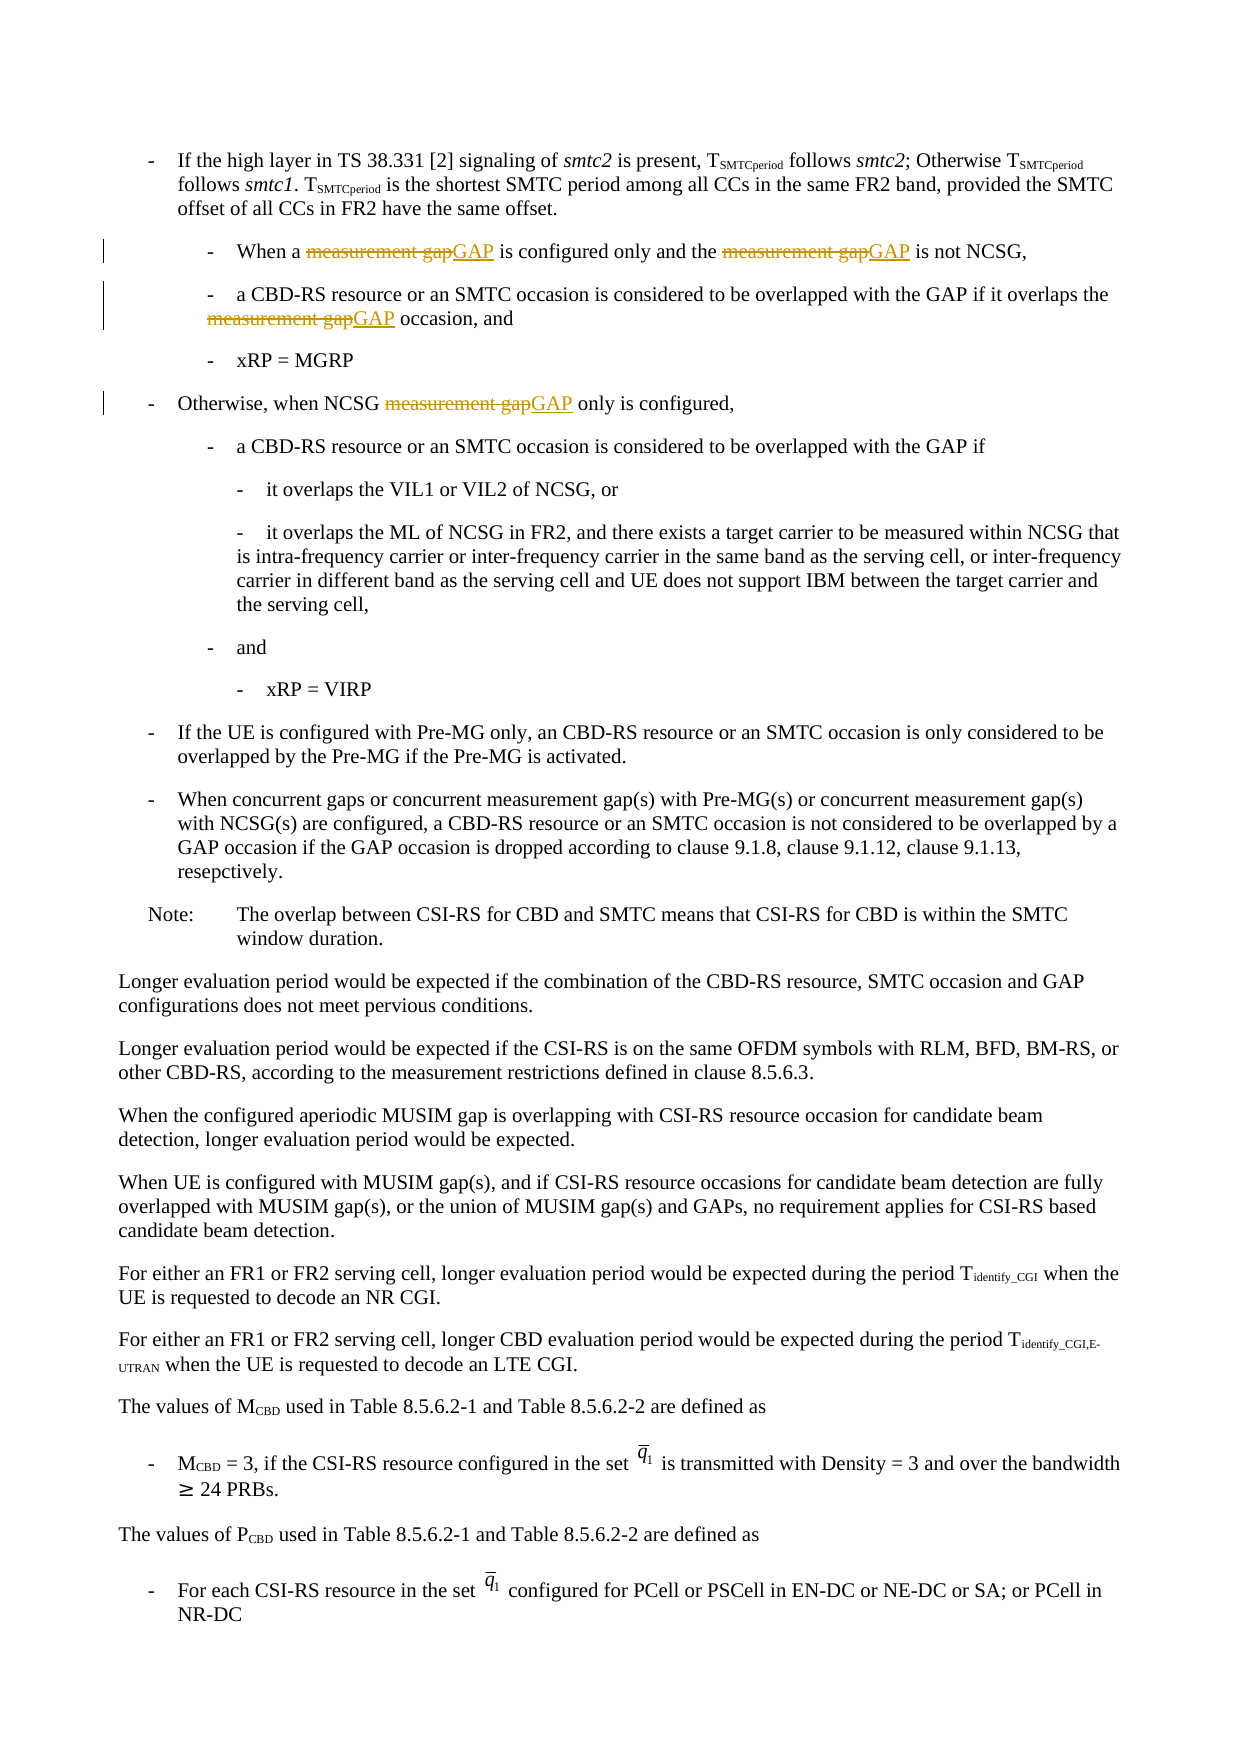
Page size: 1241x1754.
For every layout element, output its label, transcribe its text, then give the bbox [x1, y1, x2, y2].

text - When a is configured only and the is not NCSG, [207, 239, 1122, 263]
text - If the high layer in TS 38.331 [2] signaling of smtc2 is present, TSMTCperiod follows smtc2; Otherwise TSMTCperiod follows smtc1. TSMTCperiod is the shortest SMTC period among all CCs in the same FR2 band, provided the SMTC offset of all CCs in FR2 have the same offset. [148, 148, 1122, 220]
text - and [207, 634, 1122, 659]
text Longer evaluation period would be expected if the combination of the CBD-RS resource, SMTC occasion and GAP configurations does not meet pervious conditions. [118, 969, 1122, 1017]
text - Otherwise, when NCSG only is configured, [148, 391, 1122, 415]
text For either an FR1 or FR2 serving cell, longer evaluation period would be expected during the period Tidentify_CGI when the UE is requested to decode an NR CGI. [118, 1261, 1122, 1309]
text When the configured aperiodic MUSIM gap is overlapping with CSI-RS resource occasion for candidate beam detection, longer evaluation period would be expected. [118, 1103, 1122, 1151]
text For either an FR1 or FR2 serving cell, longer CBD evaluation period would be expected during the period Tidentify_CGI,E-UTRAN when the UE is requested to decode an LTE CGI. [118, 1327, 1122, 1376]
text Note: The overlap between CSI-RS for CBD and SMTC means that CSI-RS for CBD is within the SMTC window duration. [148, 902, 1122, 950]
text - When concurrent gaps or concurrent measurement gap(s) with Pre-MG(s) or concurrent measurement gap(s) with NCSG(s) are configured, a CBD-RS resource or an SMTC occasion is not considered to be overlapped by a GAP occasion if the GAP occasion is dropped according to clause 9.1.8, clause 9.1.12, clause 9.1.13, resepctively. [148, 787, 1122, 883]
text - If the UE is configured with Pre-MG only, an CBD-RS resource or an SMTC occasion is only considered to be overlapped by the Pre-MG if the Pre-MG is activated. [148, 720, 1122, 768]
text - xRP = VIRP [236, 677, 1122, 701]
text - xRP = MGRP [207, 348, 1122, 372]
text When UE is configured with MUSIM gap(s), and if CSI-RS resource occasions for candidate beam detection are fully overlapped with MUSIM gap(s), or the union of MUSIM gap(s) and GAPs, no requirement applies for CSI-RS based candidate beam detection. [118, 1169, 1122, 1242]
text The values of MCBD used in Table 8.5.6.2-1 and Table 8.5.6.2-2 are defined as [118, 1394, 1122, 1418]
text Longer evaluation period would be expected if the CSI-RS is on the same OFDM symbols with RLM, BFD, BM-RS, or other CBD-RS, according to the measurement restrictions defined in clause 8.5.6.3. [118, 1036, 1122, 1084]
text - For each CSI-RS resource in the set configured for PCell or PSCell in EN-DC or NE-DC or SA; or PCell in NR-DC [148, 1564, 1122, 1626]
text The values of PCBD used in Table 8.5.6.2-1 and Table 8.5.6.2-2 are defined as [118, 1522, 1122, 1546]
text - it overlaps the VIL1 or VIL2 of NCSG, or [236, 477, 1122, 501]
text - it overlaps the ML of NCSG in FR2, and there exists a target carrier to be measured within NCSG that is intra-frequency carrier or inter-frequency carrier in the same band as the serving cell, or inter-frequency carrier in different band as the serving cell and UE does not support IBM between the target carrier and the serving cell, [236, 519, 1122, 616]
text - a CBD-RS resource or an SMTC occasion is considered to be overlapped with the GAP if it overlaps the occasion, and [207, 281, 1122, 329]
text - MCBD = 3, if the CSI-RS resource configured in the set is transmitted with Density = 3 and over the bandwidth ≥ 24 PRBs. [148, 1437, 1122, 1503]
text - a CBD-RS resource or an SMTC occasion is considered to be overlapped with the GAP if [207, 434, 1122, 458]
